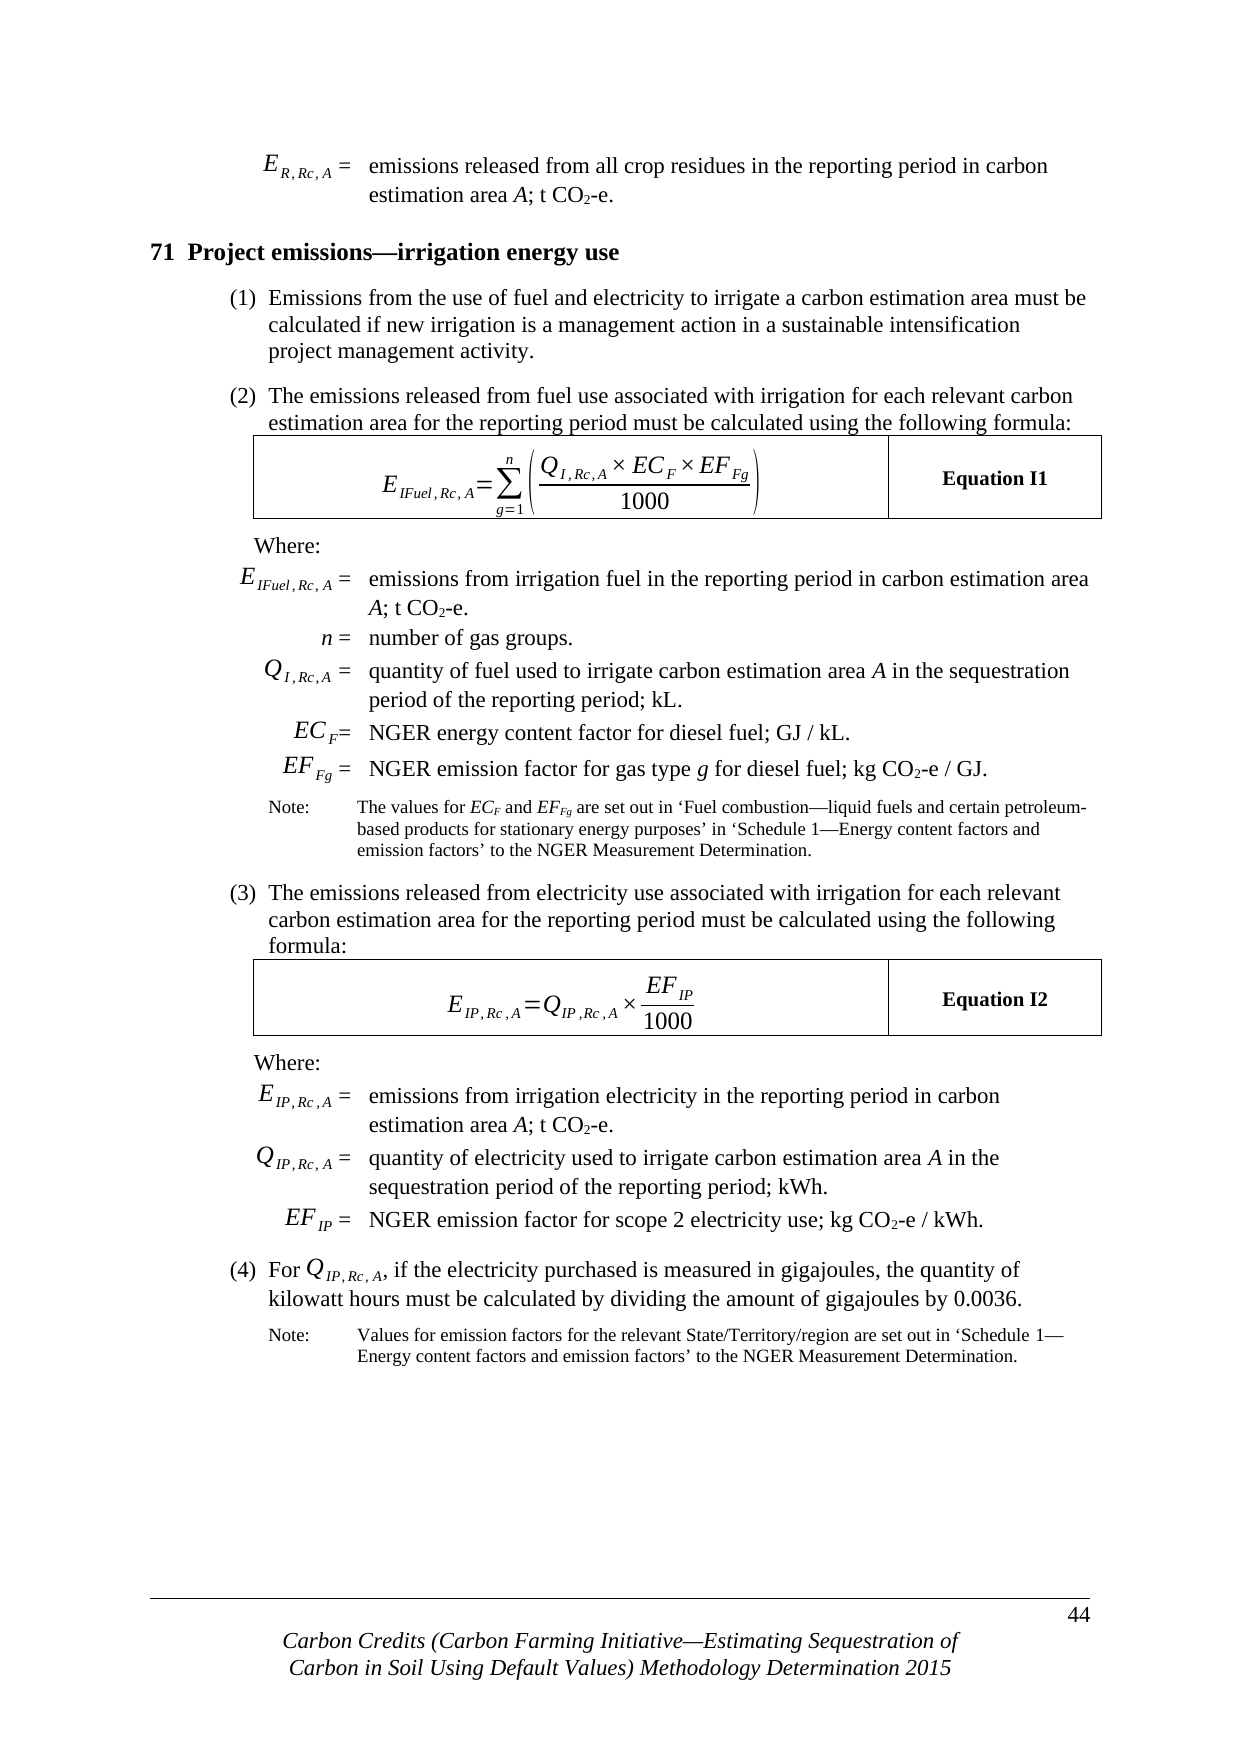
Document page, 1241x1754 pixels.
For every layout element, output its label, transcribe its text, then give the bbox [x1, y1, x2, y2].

text = emissions from irrigation fuel in the reporting period in carbon estimation area A; t CO2-e. [150, 562, 1090, 620]
text (3) The emissions released from electricity use associated with irrigation for each relevant carbon estimation area for the reporting period must be calculated using the following formula: [150, 879, 1090, 958]
text Where: [253, 1048, 1090, 1075]
text Note: Values for emission factors for the relevant State/Territory/region are set out in ‘Schedule 1—Energy content factors and emission factors’ to the NGER Measurement Determination. [268, 1324, 1090, 1367]
text (4) For , if the electricity purchased is measured in gigajoules, the quantity of kilowatt hours must be calculated by dividing the amount of gigajoules by 0.0036. [150, 1253, 1090, 1311]
table_header Equation I2 [889, 960, 1101, 1035]
text Note: The values for ECF and EFFg are set out in ‘Fuel combustion—liquid fuels and certain petroleum-based products for stationary energy purposes’ in ‘Schedule 1—Energy content factors and emission factors’ to the NGER Measurement Determination. [268, 796, 1090, 861]
table_header [254, 960, 888, 1035]
text = quantity of fuel used to irrigate carbon estimation area A in the sequestration period of the reporting period; kL. [150, 655, 1090, 712]
text = emissions from irrigation electricity in the reporting period in carbon estimation area A; t CO2-e. [150, 1079, 1090, 1137]
text = NGER energy content factor for diesel fuel; GJ / kL. [150, 717, 1090, 748]
text = NGER emission factor for scope 2 electricity use; kg CO2-e / kWh. [150, 1203, 1090, 1235]
text Where: [253, 531, 1090, 558]
text 71 Project emissions—irrigation energy use [150, 237, 1090, 266]
text n = number of gas groups. [150, 624, 1090, 651]
table_header [254, 436, 888, 518]
text = emissions released from all crop residues in the reporting period in carbon estimation area A; t CO2-e. [150, 150, 1090, 208]
text (1) Emissions from the use of fuel and electricity to irrigate a carbon estimation area must be calculated if new irrigation is a management action in a sustainable intensification project management activity. [150, 284, 1090, 363]
text (2) The emissions released from fuel use associated with irrigation for each relevant carbon estimation area for the reporting period must be calculated using the following formula: [150, 382, 1090, 435]
text = NGER emission factor for gas type g for diesel fuel; kg CO2-e / GJ. [150, 752, 1090, 783]
table_header Equation I1 [889, 436, 1101, 518]
text = quantity of electricity used to irrigate carbon estimation area A in the sequestration period of the reporting period; kWh. [150, 1141, 1090, 1199]
